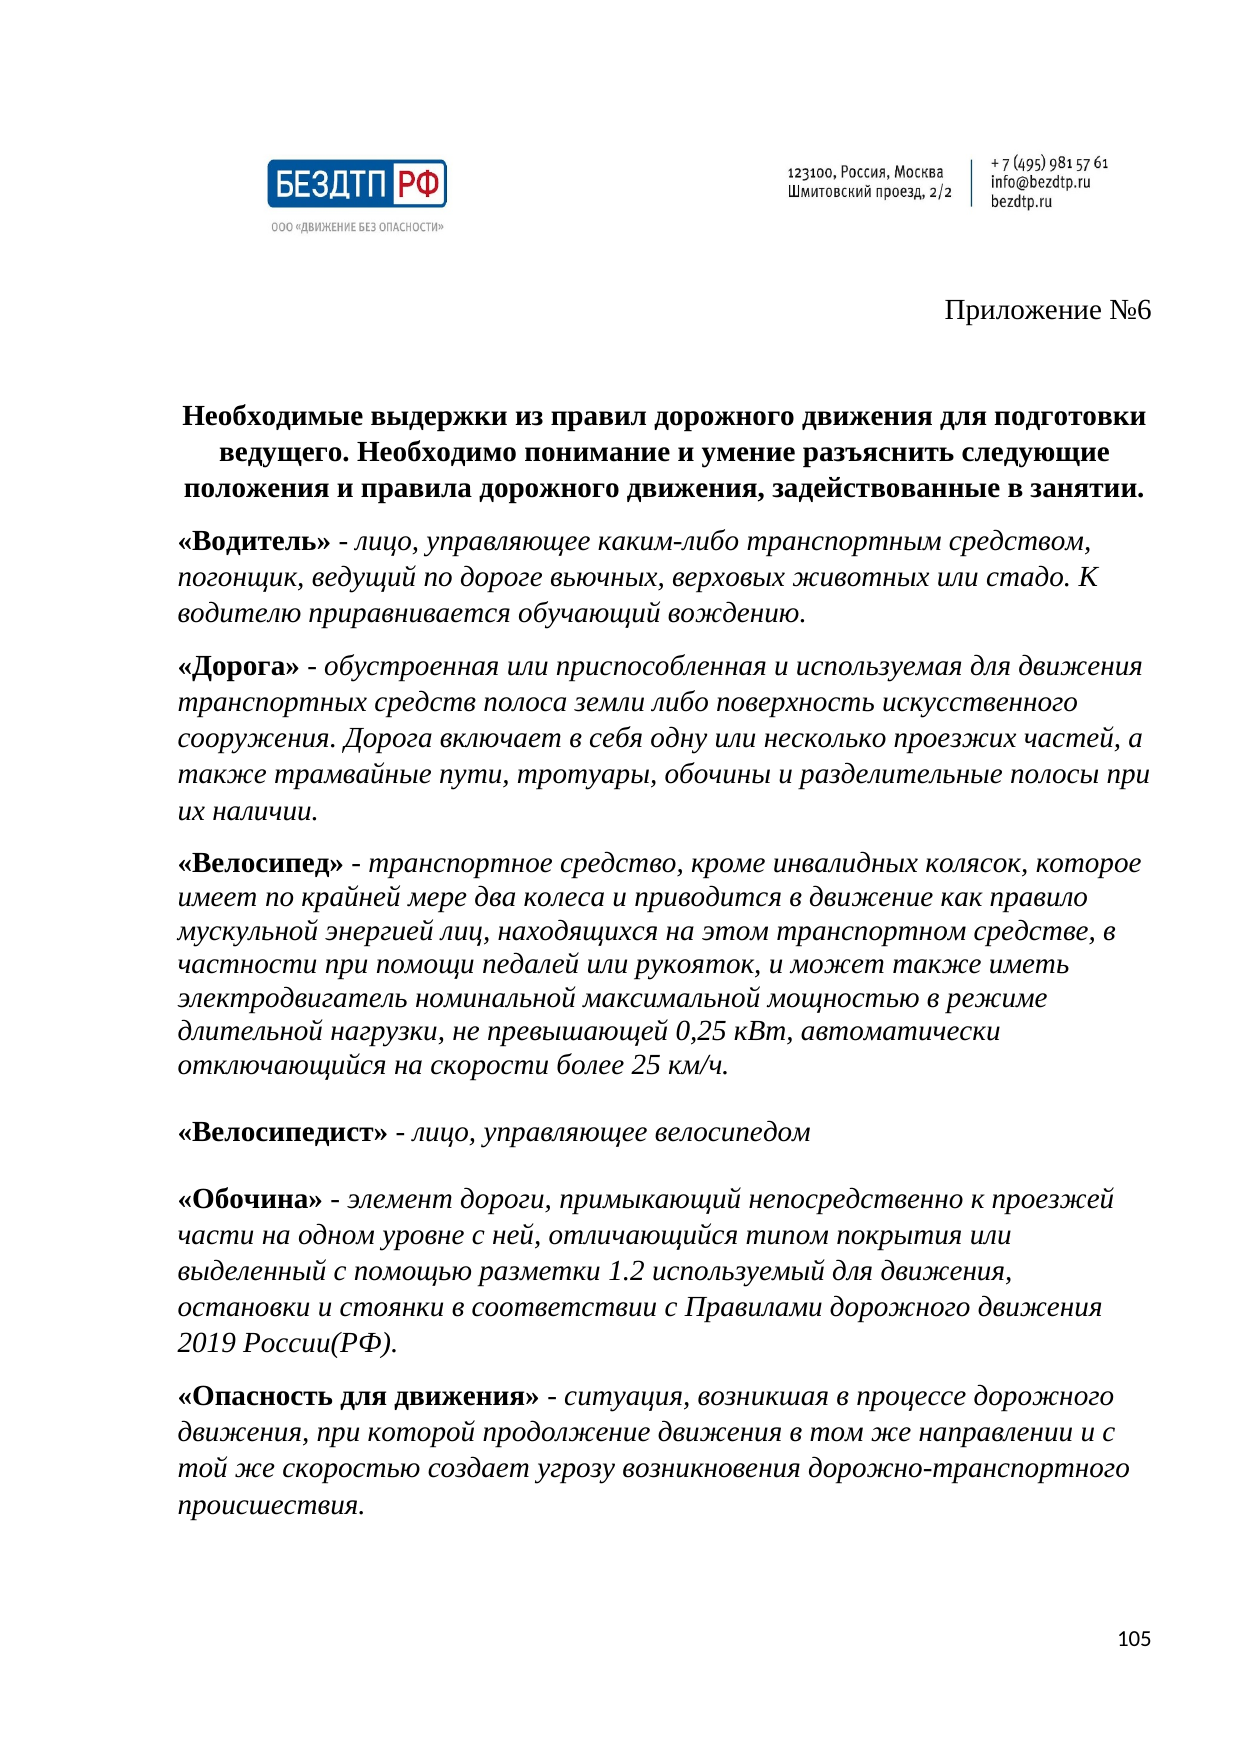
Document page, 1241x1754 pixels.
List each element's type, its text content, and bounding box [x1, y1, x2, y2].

text «Опасность для движения» - ситуация, возникшая в процессе дорожного движения, при которой продолжение движения в том же направлении и с той же скоростью создает угрозу возникновения дорожно-транспортного происшествия. [177, 1378, 1152, 1520]
picture [177, 73, 1152, 293]
text «Дорога» - обустроенная или приспособленная и используемая для движения транспортных средств полоса земли либо поверхность искусственного сооружения. Дорога включает в себя одну или несколько проезжих частей, а также трамвайные пути, тротуары, обочины и разделительные полосы при их наличии. [177, 648, 1152, 826]
text «Велосипед» - транспортное средство, кроме инвалидных колясок, которое имеет по крайней мере два колеса и приводится в движение как правило мускульной энергией лиц, находящихся на этом транспортном средстве, в частности при помощи педалей или рукояток, и может также иметь электродвигатель номинальной максимальной мощностью в режиме длительной нагрузки, не превышающей 0,25 кВт, автоматически отключающийся на скорости более 25 км/ч. [177, 846, 1152, 1080]
text «Водитель» - лицо, управляющее каким-либо транспортным средством, погонщик, ведущий по дороге вьючных, верховых животных или стадо. К водителю приравнивается обучающий вождению. [177, 523, 1152, 629]
text «Обочина» - элемент дороги, примыкающий непосредственно к проезжей части на одном уровне с ней, отличающийся типом покрытия или выделенный с помощью разметки 1.2 используемый для движения, остановки и стоянки в соответствии с Правилами дорожного движения 2019 России(РФ). [177, 1181, 1152, 1359]
text «Велосипедист» - лицо, управляющее велосипедом [177, 1114, 1152, 1147]
text Приложение №6 [177, 293, 1152, 326]
text Необходимые выдержки из правил дорожного движения для подготовки ведущего. Необходимо понимание и умение разъяснить следующие положения и правила дорожного движения, задействованные в занятии. [177, 398, 1152, 504]
